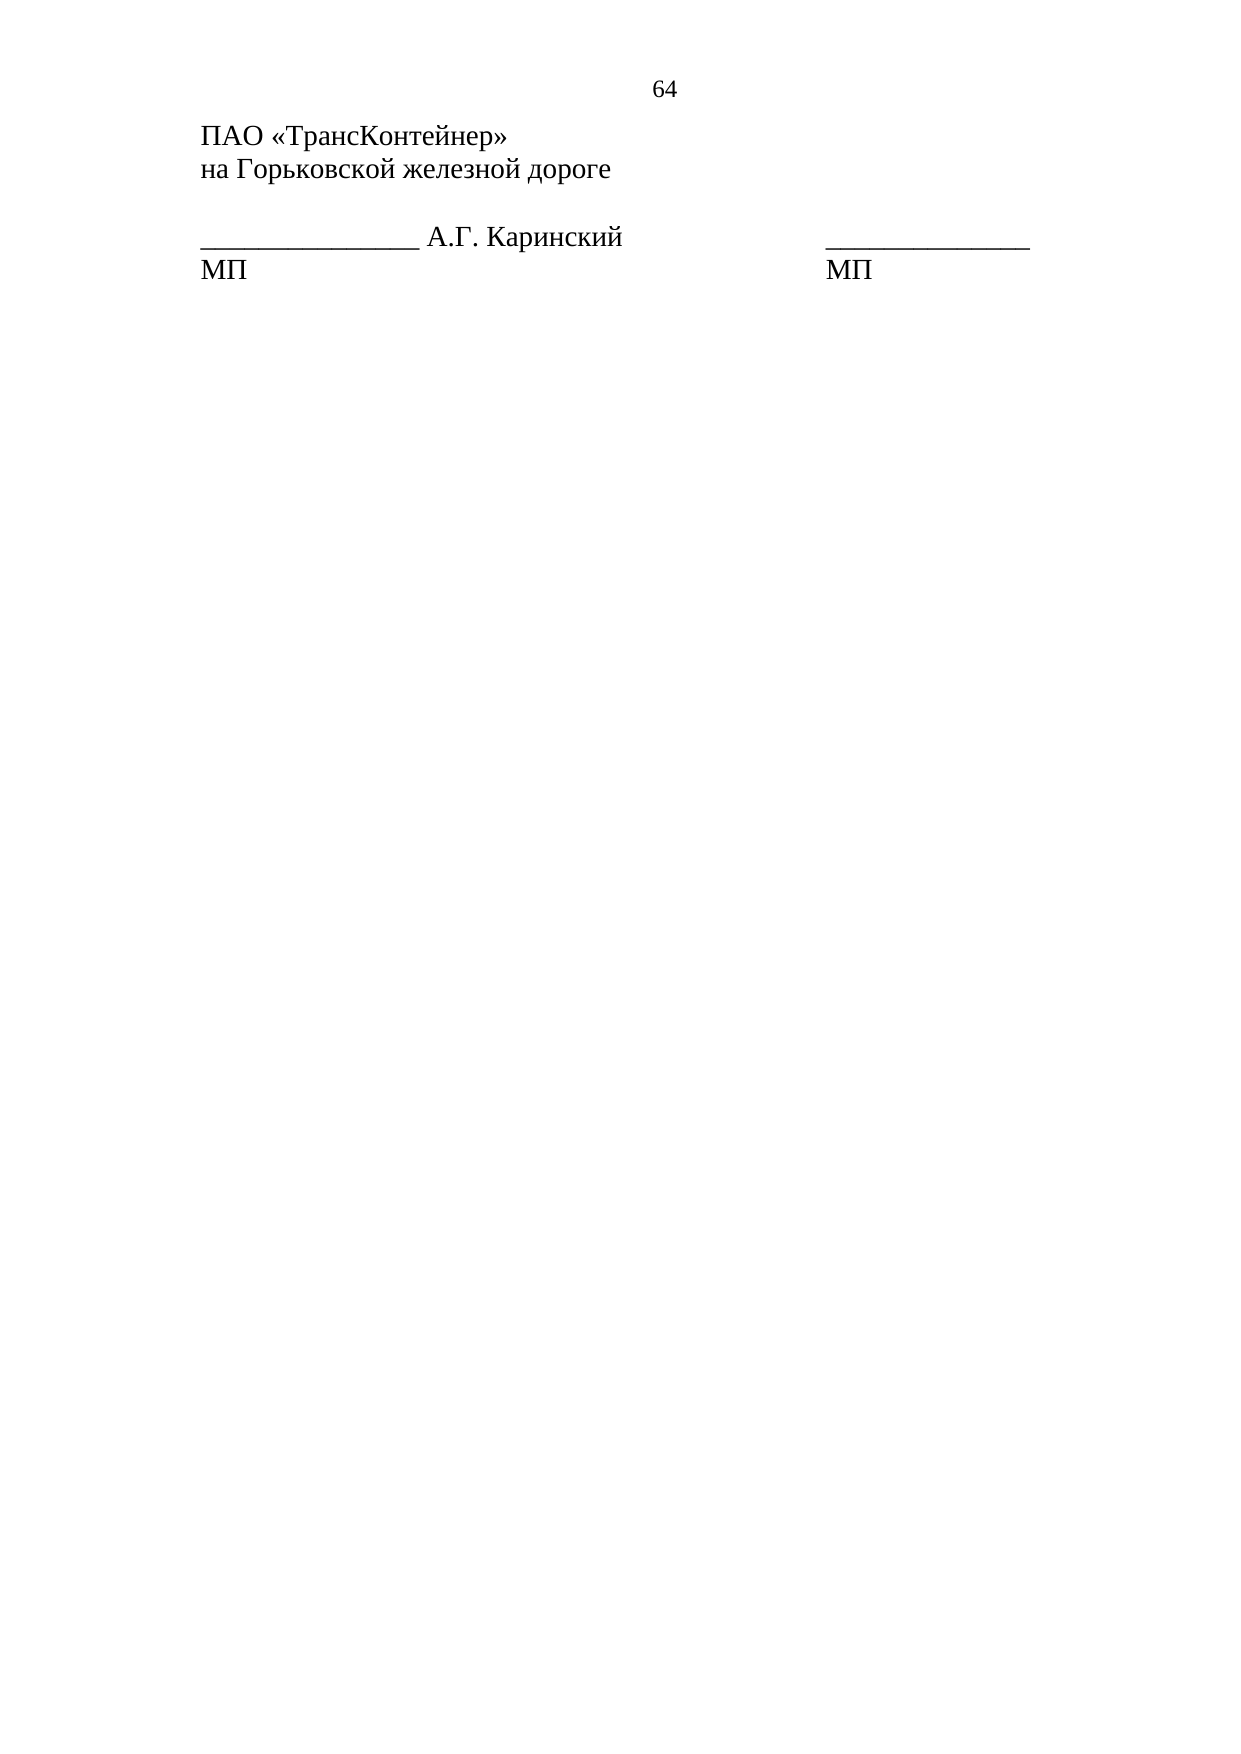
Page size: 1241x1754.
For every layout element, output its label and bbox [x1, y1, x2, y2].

table_header [189, 118, 741, 286]
table_header [741, 118, 1163, 286]
